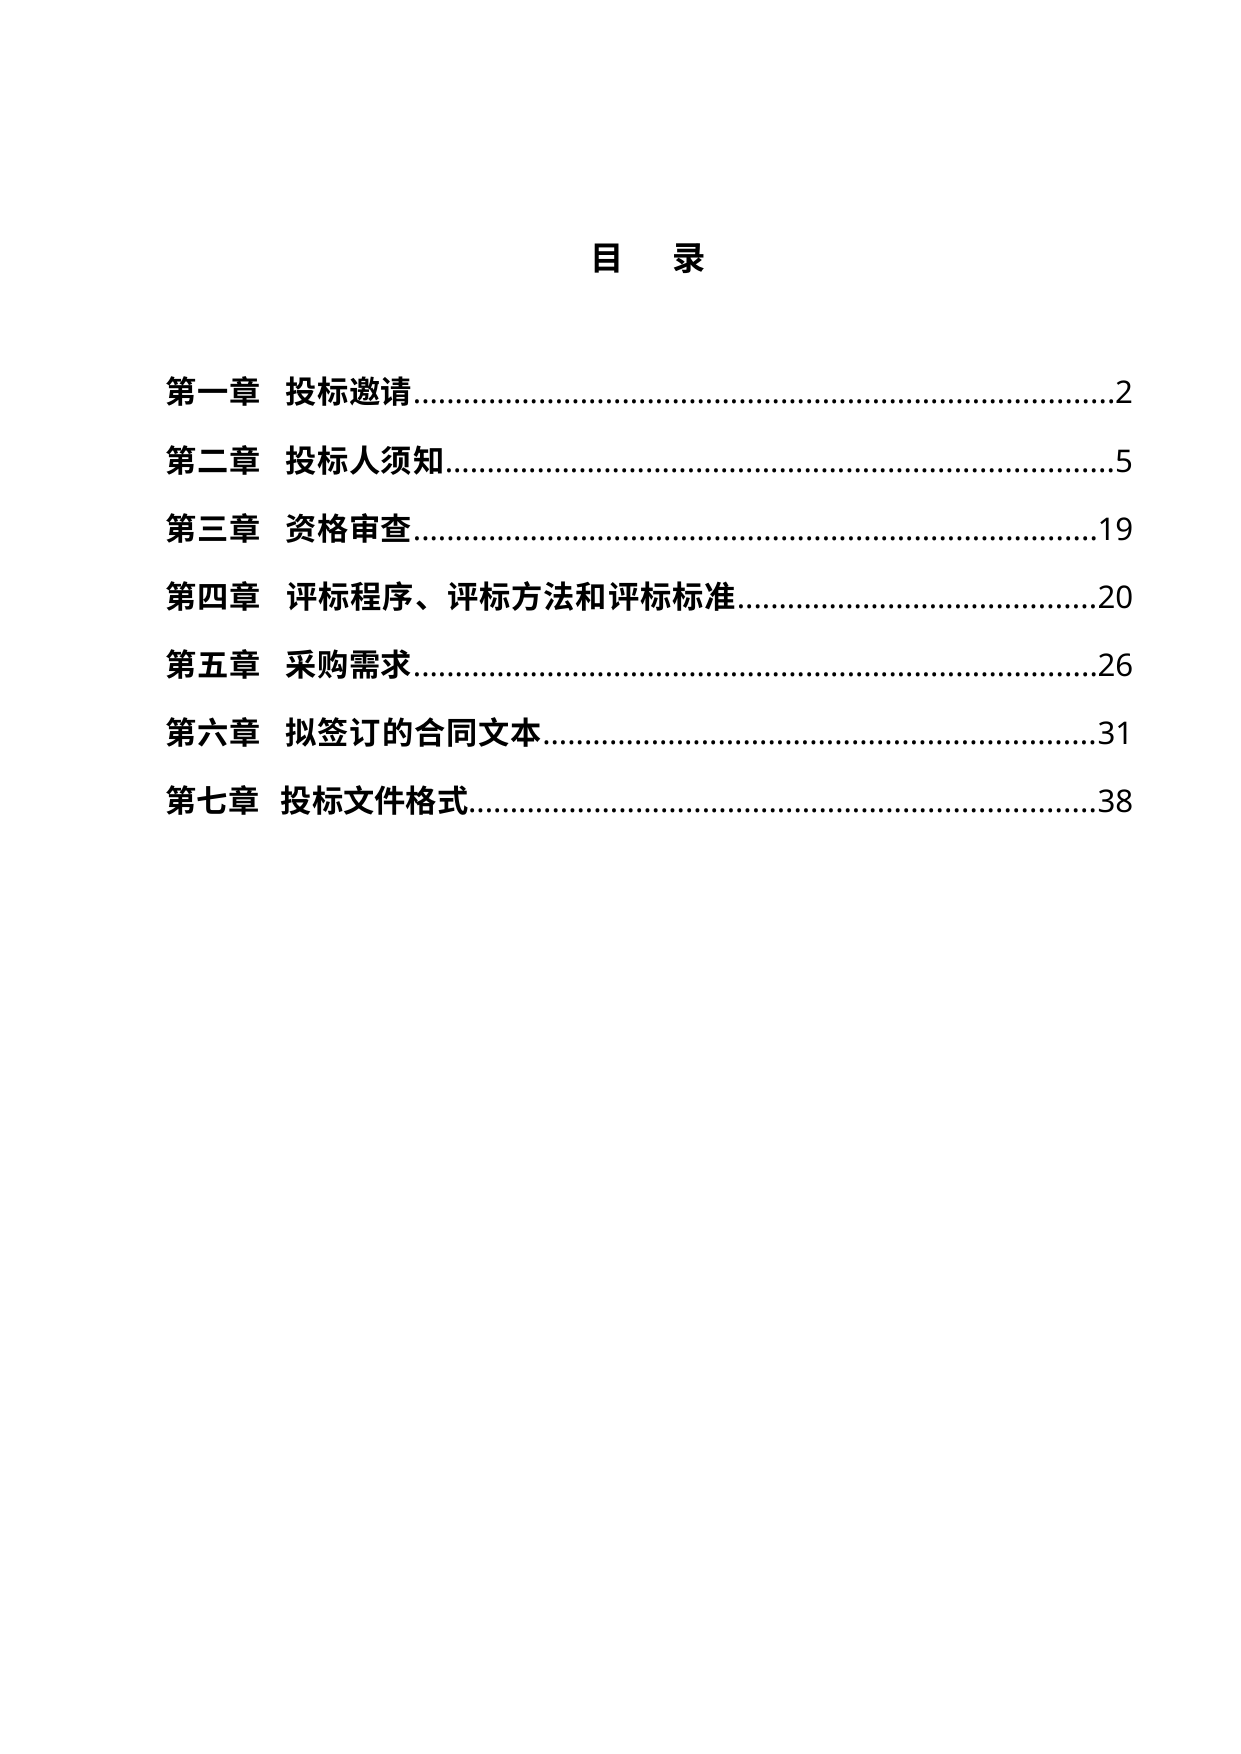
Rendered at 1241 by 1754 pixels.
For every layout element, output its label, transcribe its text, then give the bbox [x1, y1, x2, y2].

text 第七章 投标文件格式 38 [165, 776, 1134, 822]
text 第五章 采购需求 26 [165, 640, 1134, 686]
text 第六章 拟签订的合同文本 31 [165, 708, 1134, 754]
text 目 录 [165, 238, 1134, 279]
text 第四章 评标程序、评标方法和评标标准 20 [165, 572, 1134, 617]
text 第一章 投标邀请 2 [165, 368, 1134, 413]
text 第二章 投标人须知 5 [165, 436, 1134, 481]
text 第三章 资格审查 19 [165, 504, 1134, 549]
